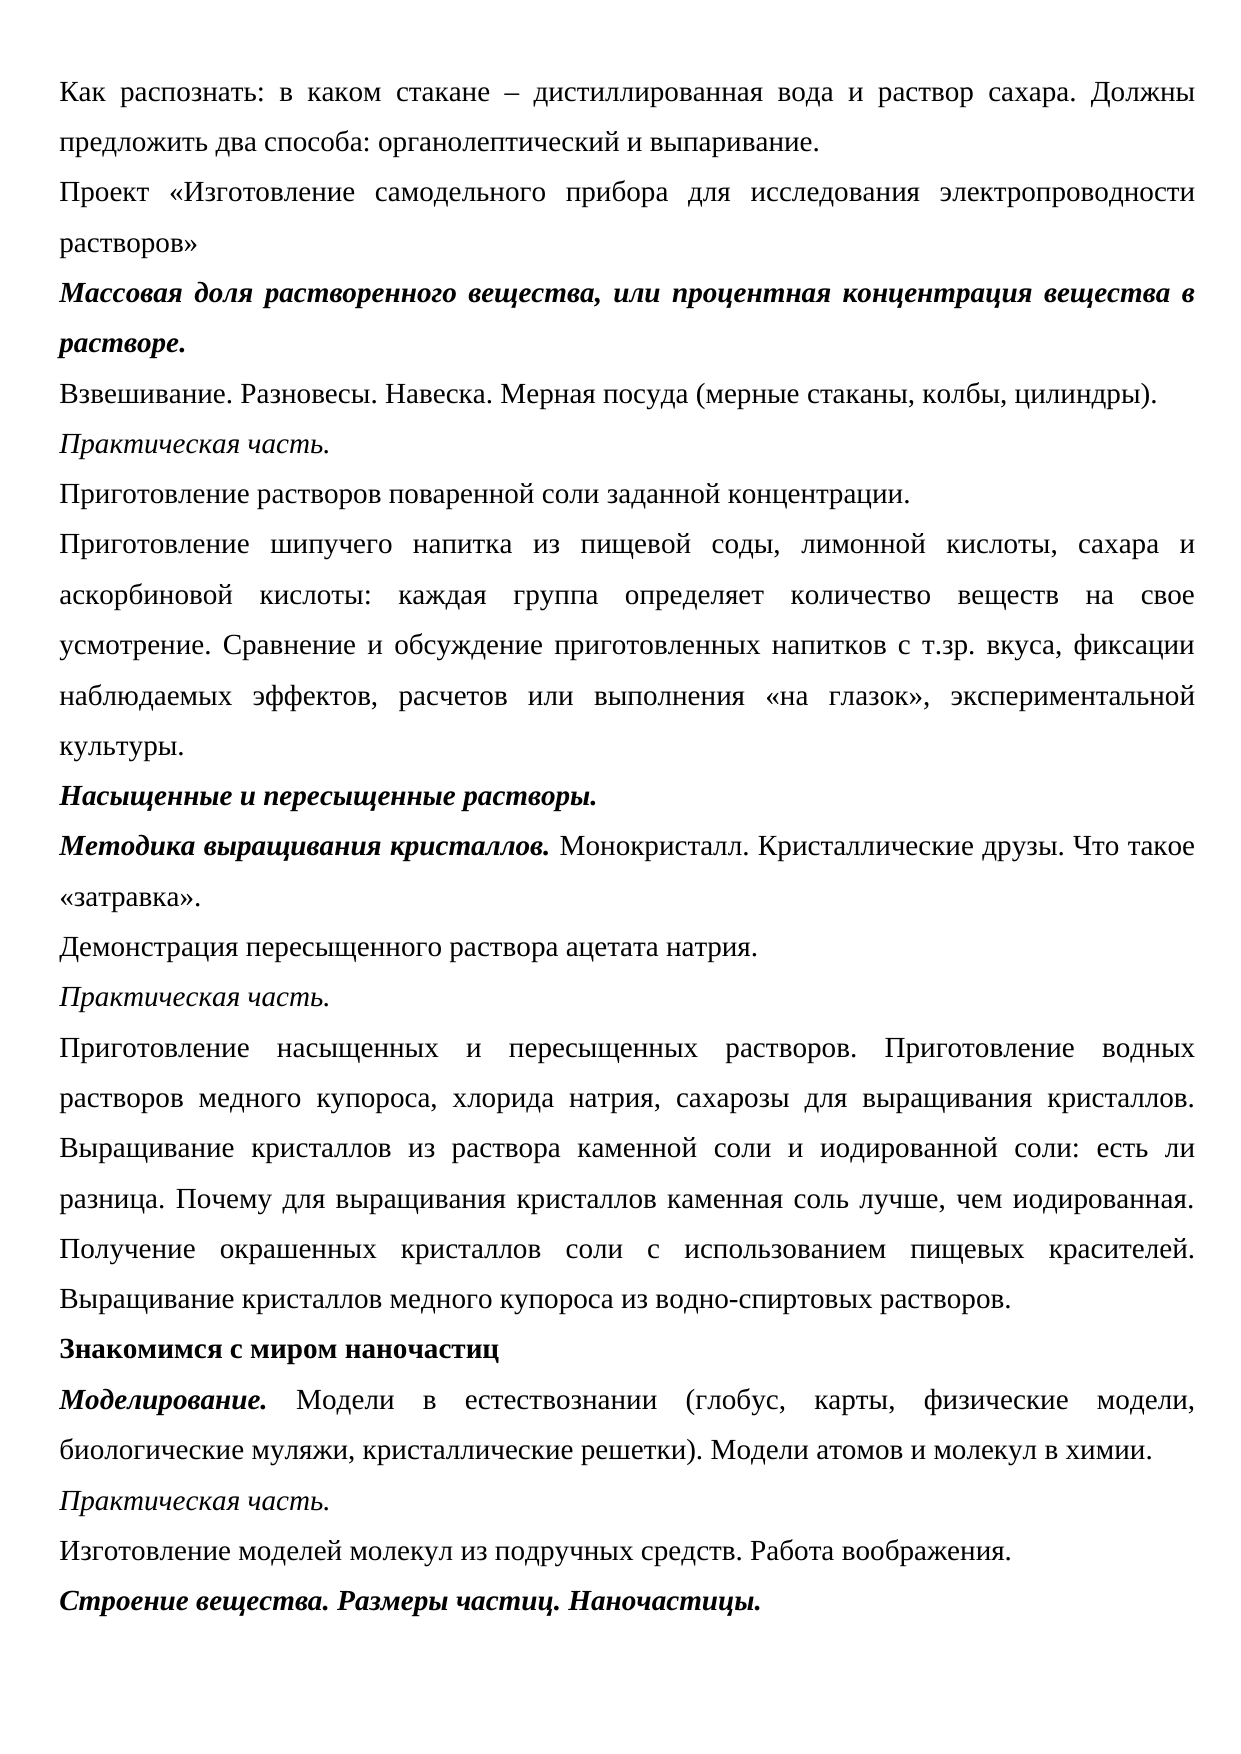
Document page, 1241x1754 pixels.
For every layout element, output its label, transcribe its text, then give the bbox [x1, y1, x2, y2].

text Насыщенные и пересыщенные растворы. [59, 778, 1196, 812]
text Как распознать: в каком стакане – дистиллированная вода и раствор сахара. Должны предложить два способа: органолептический и выпаривание. [59, 74, 1196, 158]
text Проект «Изготовление самодельного прибора для исследования электропроводности растворов» [59, 174, 1196, 258]
text Массовая доля растворенного вещества, или процентная концентрация вещества в растворе. [59, 275, 1196, 359]
text Взвешивание. Разновесы. Навеска. Мерная посуда (мерные стаканы, колбы, цилиндры). [59, 376, 1196, 409]
text Строение вещества. Размеры частиц. Наночастицы. [59, 1583, 1196, 1617]
text Приготовление шипучего напитка из пищевой соды, лимонной кислоты, сахара и аскорбиновой кислоты: каждая группа определяет количество веществ на свое усмотрение. Сравнение и обсуждение приготовленных напитков с т.зр. вкуса, фиксации наблюдаемых эффектов, расчетов или выполнения «на глазок», экспериментальной культуры. [59, 527, 1196, 761]
text Практическая часть. [59, 979, 1196, 1013]
text Приготовление насыщенных и пересыщенных растворов. Приготовление водных растворов медного купороса, хлорида натрия, сахарозы для выращивания кристаллов. Выращивание кристаллов из раствора каменной соли и иодированной соли: есть ли разница. Почему для выращивания кристаллов каменная соль лучше, чем иодированная. Получение окрашенных кристаллов соли с использованием пищевых красителей. Выращивание кристаллов медного купороса из водно-спиртовых растворов. [59, 1030, 1196, 1315]
text Приготовление растворов поваренной соли заданной концентрации. [59, 476, 1196, 510]
text Практическая часть. [59, 426, 1196, 459]
text Практическая часть. [59, 1483, 1196, 1516]
text Знакомимся с миром наночастиц [59, 1332, 1196, 1365]
text Демонстрация пересыщенного раствора ацетата натрия. [59, 929, 1196, 963]
text Моделирование. Модели в естествознании (глобус, карты, физические модели, биологические муляжи, кристаллические решетки). Модели атомов и молекул в химии. [59, 1382, 1196, 1466]
text Методика выращивания кристаллов. Монокристалл. Кристаллические друзы. Что такое «затравка». [59, 828, 1196, 912]
text Изготовление моделей молекул из подручных средств. Работа воображения. [59, 1533, 1196, 1566]
